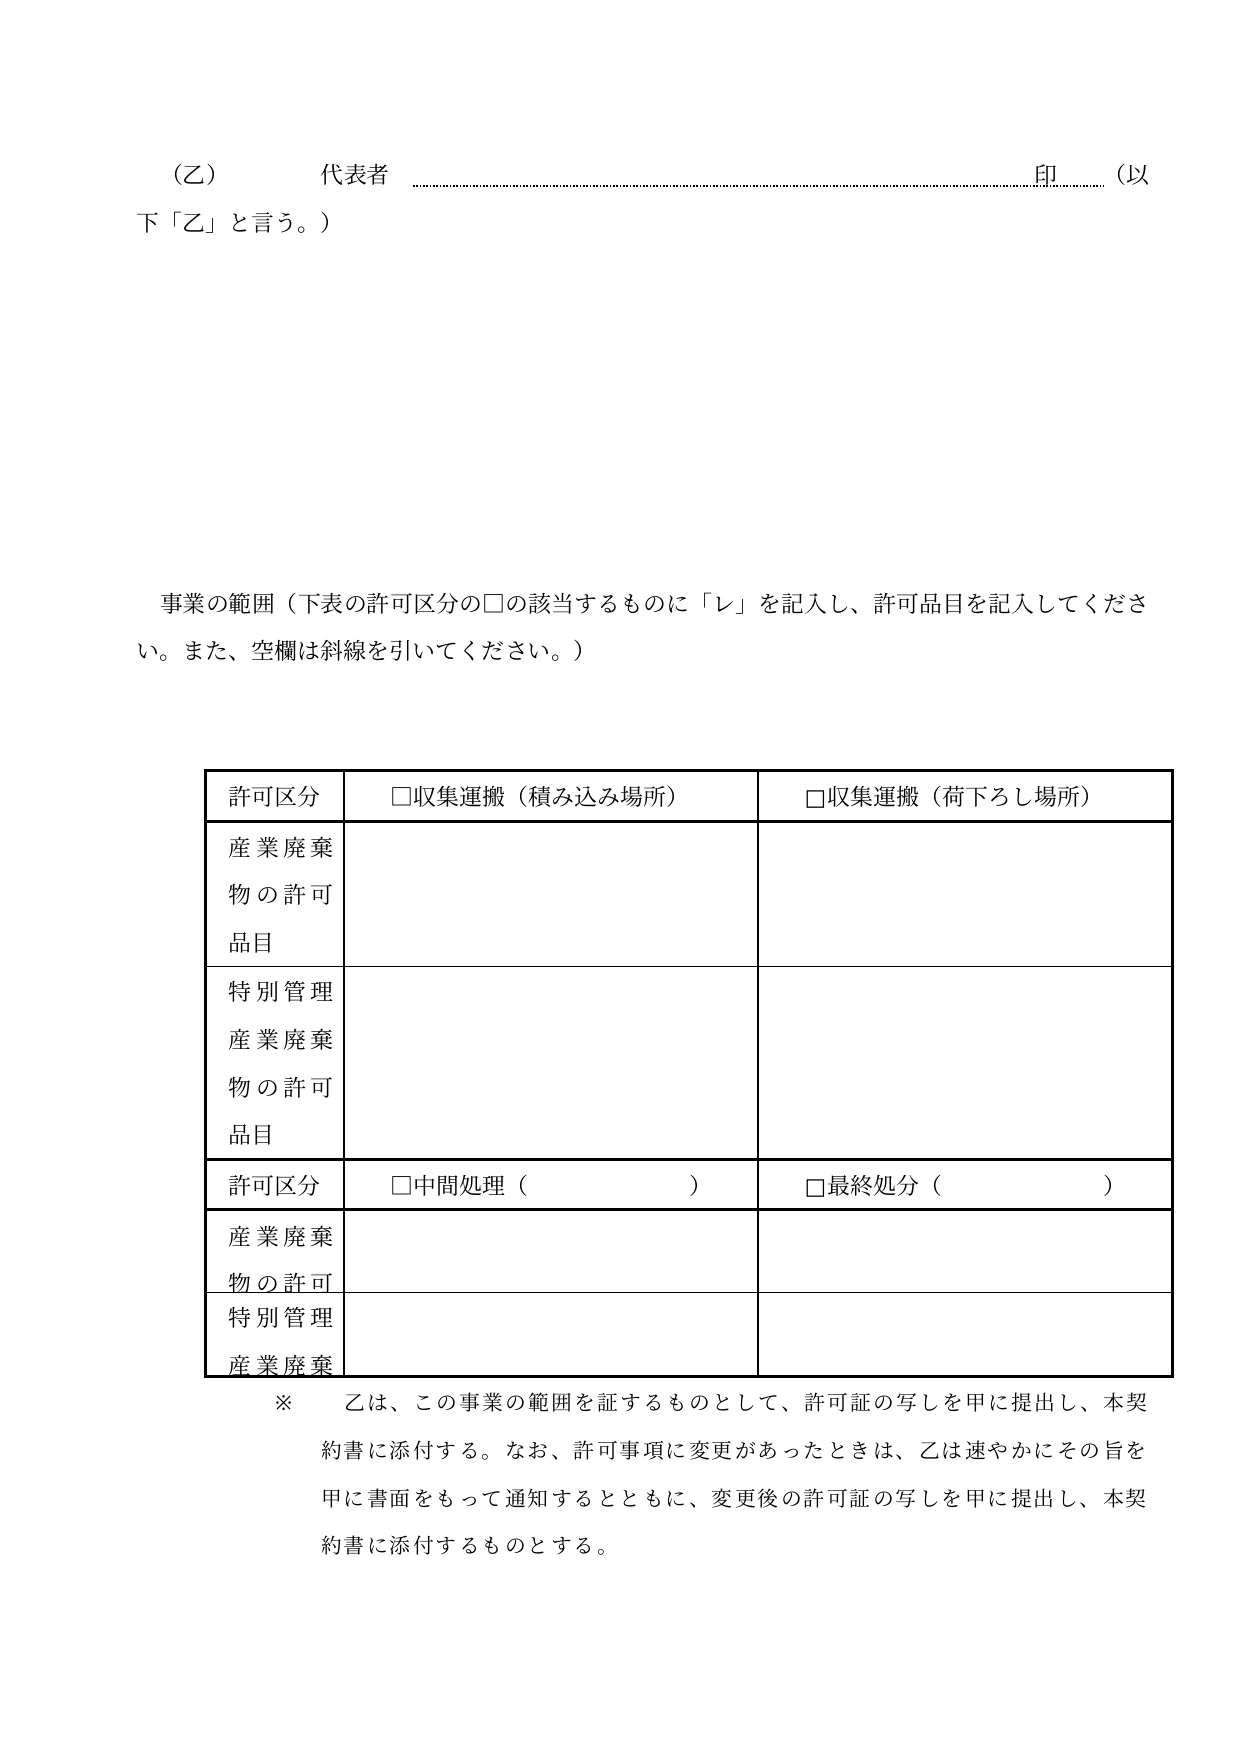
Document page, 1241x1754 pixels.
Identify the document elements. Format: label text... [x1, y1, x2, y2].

table_cell 許可区分 [207, 1161, 343, 1208]
table_cell [759, 1293, 1171, 1375]
table_cell □最終処分（ ） [759, 1161, 1171, 1208]
table_cell [759, 1211, 1171, 1292]
table_header □収集運搬（積み込み場所） [345, 772, 757, 819]
table_cell [345, 823, 757, 966]
table_cell 特別管理産業廃棄物の許可品目 [207, 1293, 343, 1375]
table_cell [759, 823, 1171, 966]
table_cell [345, 967, 757, 1157]
table_cell □中間処理（ ） [345, 1161, 757, 1208]
table_header 許可区分 [207, 772, 343, 819]
table_header □収集運搬（荷下ろし場所） [759, 772, 1171, 819]
table_cell [759, 967, 1171, 1157]
table_cell 特別管理産業廃棄物の許可品目 [207, 967, 343, 1157]
table_cell [345, 1211, 757, 1292]
table_cell [345, 1293, 757, 1375]
list 乙は、この事業の範囲を証するものとして、許可証の写しを甲に提出し、本契約書に添付する。なお、許可事項に変更があったときは、乙は速やかにその旨を甲に書面をもって通知するとともに、変更後の許可証の写しを甲に提出し、本契約書に添付するものとする。 [266, 1378, 1149, 1568]
table_cell 産業廃棄物の許可品目 [207, 1211, 343, 1292]
text 事業の範囲（下表の許可区分の□の該当するものに「レ」を記入し、許可品目を記入してください。また、空欄は斜線を引いてください。） [114, 578, 1149, 674]
table_cell 産業廃棄物の許可品目 [207, 823, 343, 966]
text （乙） 代表者 印 （以下「乙」と言う。） [114, 150, 1149, 245]
